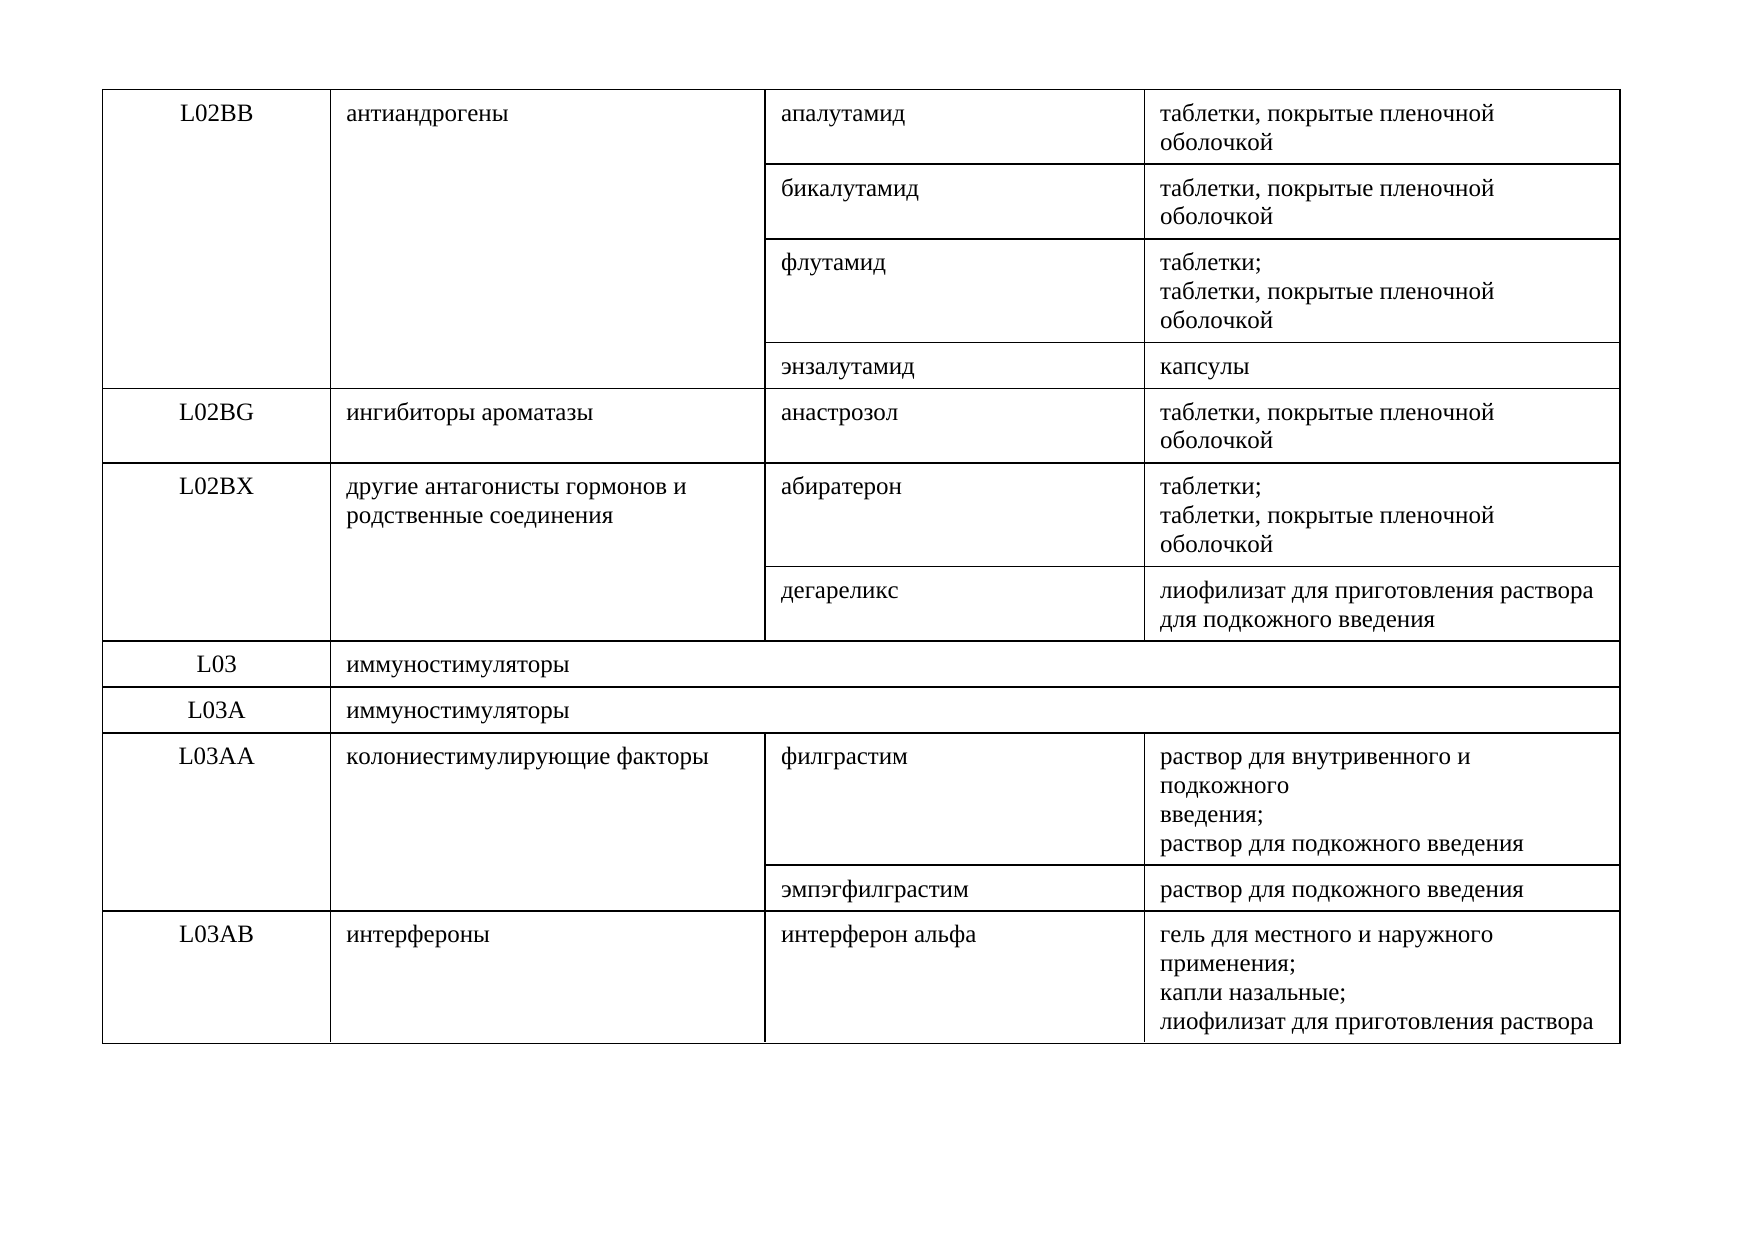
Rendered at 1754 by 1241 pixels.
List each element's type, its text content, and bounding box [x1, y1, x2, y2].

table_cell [1145, 240, 1619, 341]
table_cell интерферон альфа [766, 912, 1144, 1042]
table_cell флутамид [766, 240, 1144, 341]
table_cell филграстим [766, 734, 1144, 864]
table_cell раствор для подкожного введения [1145, 866, 1619, 910]
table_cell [1145, 912, 1619, 1042]
table_cell антиандрогены [331, 90, 764, 387]
table_cell энзалутамид [766, 343, 1144, 387]
table_cell L03 [103, 642, 330, 686]
table_cell таблетки; таблетки, покрытые пленочной оболочкой [1145, 464, 1619, 566]
table_cell L03AA [103, 734, 330, 910]
table_cell иммуностимуляторы [331, 688, 1619, 732]
table_cell эмпэгфилграстим [766, 866, 1144, 910]
table_cell интерфероны [331, 912, 764, 1042]
table_cell капсулы [1145, 343, 1619, 387]
table_cell лиофилизат для приготовления раствора для подкожного введения [1145, 567, 1619, 640]
table_cell L03A [103, 688, 330, 732]
table_cell ингибиторы ароматазы [331, 389, 764, 462]
table_cell таблетки, покрытые пленочной оболочкой [1145, 90, 1619, 163]
table_cell L02BG [103, 389, 330, 462]
table_cell апалутамид [766, 90, 1144, 163]
table_cell L02BX [103, 464, 330, 640]
table_cell раствор для внутривенного и подкожного введения; раствор для подкожного введения [1145, 734, 1619, 864]
table_cell таблетки, покрытые пленочной оболочкой [1145, 389, 1619, 462]
table_cell анастрозол [766, 389, 1144, 462]
table_cell колониестимулирующие факторы [331, 734, 764, 910]
table_cell бикалутамид [766, 165, 1144, 238]
table_cell L03AB [103, 912, 330, 1042]
table_cell дегареликс [766, 567, 1144, 640]
table_cell таблетки, покрытые пленочной оболочкой [1145, 165, 1619, 238]
table_cell L02BB [103, 90, 330, 387]
table_cell иммуностимуляторы [331, 642, 1619, 686]
table_cell абиратерон [766, 464, 1144, 566]
table_cell другие антагонисты гормонов и родственные соединения [331, 464, 764, 640]
